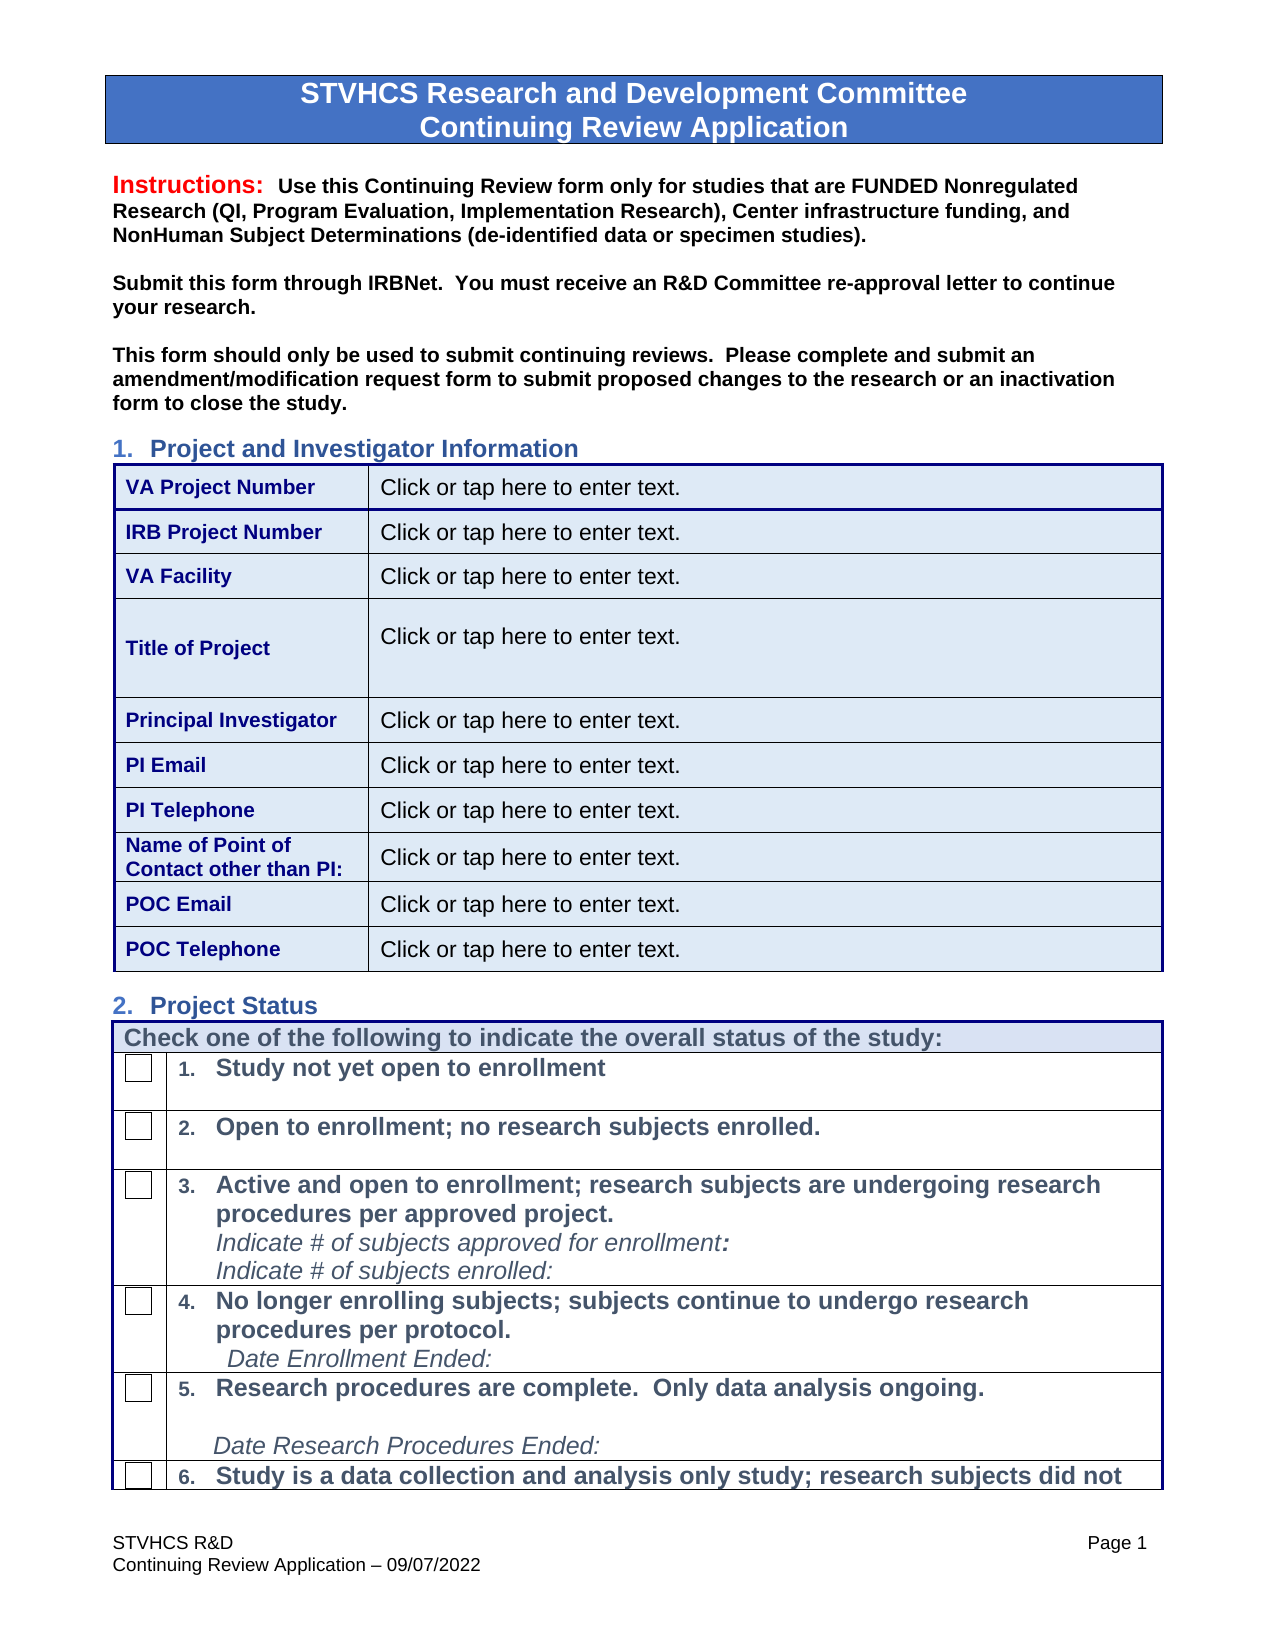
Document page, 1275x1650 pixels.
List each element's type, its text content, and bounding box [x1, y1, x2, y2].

table_cell [369, 599, 1161, 697]
table_cell No longer enrolling subjects; subjects continue to undergo research procedures per protocol. Date Enrollment Ended: [167, 1286, 1161, 1372]
table_cell PI Email [116, 743, 368, 787]
table_cell [114, 1461, 166, 1489]
table_cell Title of Project [116, 599, 368, 697]
list Project and Investigator Information [112, 434, 1162, 463]
table_cell Name of Point of Contact other than PI: [116, 833, 368, 881]
table_header VA Project Number [116, 466, 368, 508]
table_cell POC Telephone [116, 927, 368, 971]
table_cell [114, 1286, 166, 1372]
table_cell PI Telephone [116, 788, 368, 832]
table_cell Principal Investigator [116, 698, 368, 742]
table_cell Open to enrollment; no research subjects enrolled. [167, 1111, 1161, 1169]
list Project Status [112, 991, 1162, 1020]
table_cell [167, 1461, 1161, 1489]
table_cell [114, 1170, 166, 1285]
table_cell POC Email [116, 882, 368, 926]
text Instructions: Use this Continuing Review form only for studies that are FUNDED Nonregulated Research (QI, Program Evaluation, Implementation Research), Center infrastructure funding, and NonHuman Subject Determinations (de-identified data or specimen studies). [112, 171, 1162, 247]
table_cell Study not yet open to enrollment [167, 1053, 1161, 1110]
table_cell [114, 1111, 166, 1169]
text Submit this form through IRBNet. You must receive an R&D Committee re-approval letter to continue your research. [112, 271, 1162, 319]
table_cell VA Facility [116, 554, 368, 598]
table_cell [114, 1053, 166, 1110]
table_cell Research procedures are complete. Only data analysis ongoing. Date Research Procedures Ended: [167, 1373, 1161, 1459]
table_cell [114, 1373, 166, 1459]
table_cell Active and open to enrollment; research subjects are undergoing research procedures per approved project. Indicate # of subjects approved for enrollment: Indicate # of subjects enrolled: [167, 1170, 1161, 1285]
table_cell IRB Project Number [116, 511, 368, 553]
table_header Check one of the following to indicate the overall status of the study: [114, 1023, 1161, 1052]
text This form should only be used to submit continuing reviews. Please complete and submit an amendment/modification request form to submit proposed changes to the research or an inactivation form to close the study. [112, 343, 1162, 415]
